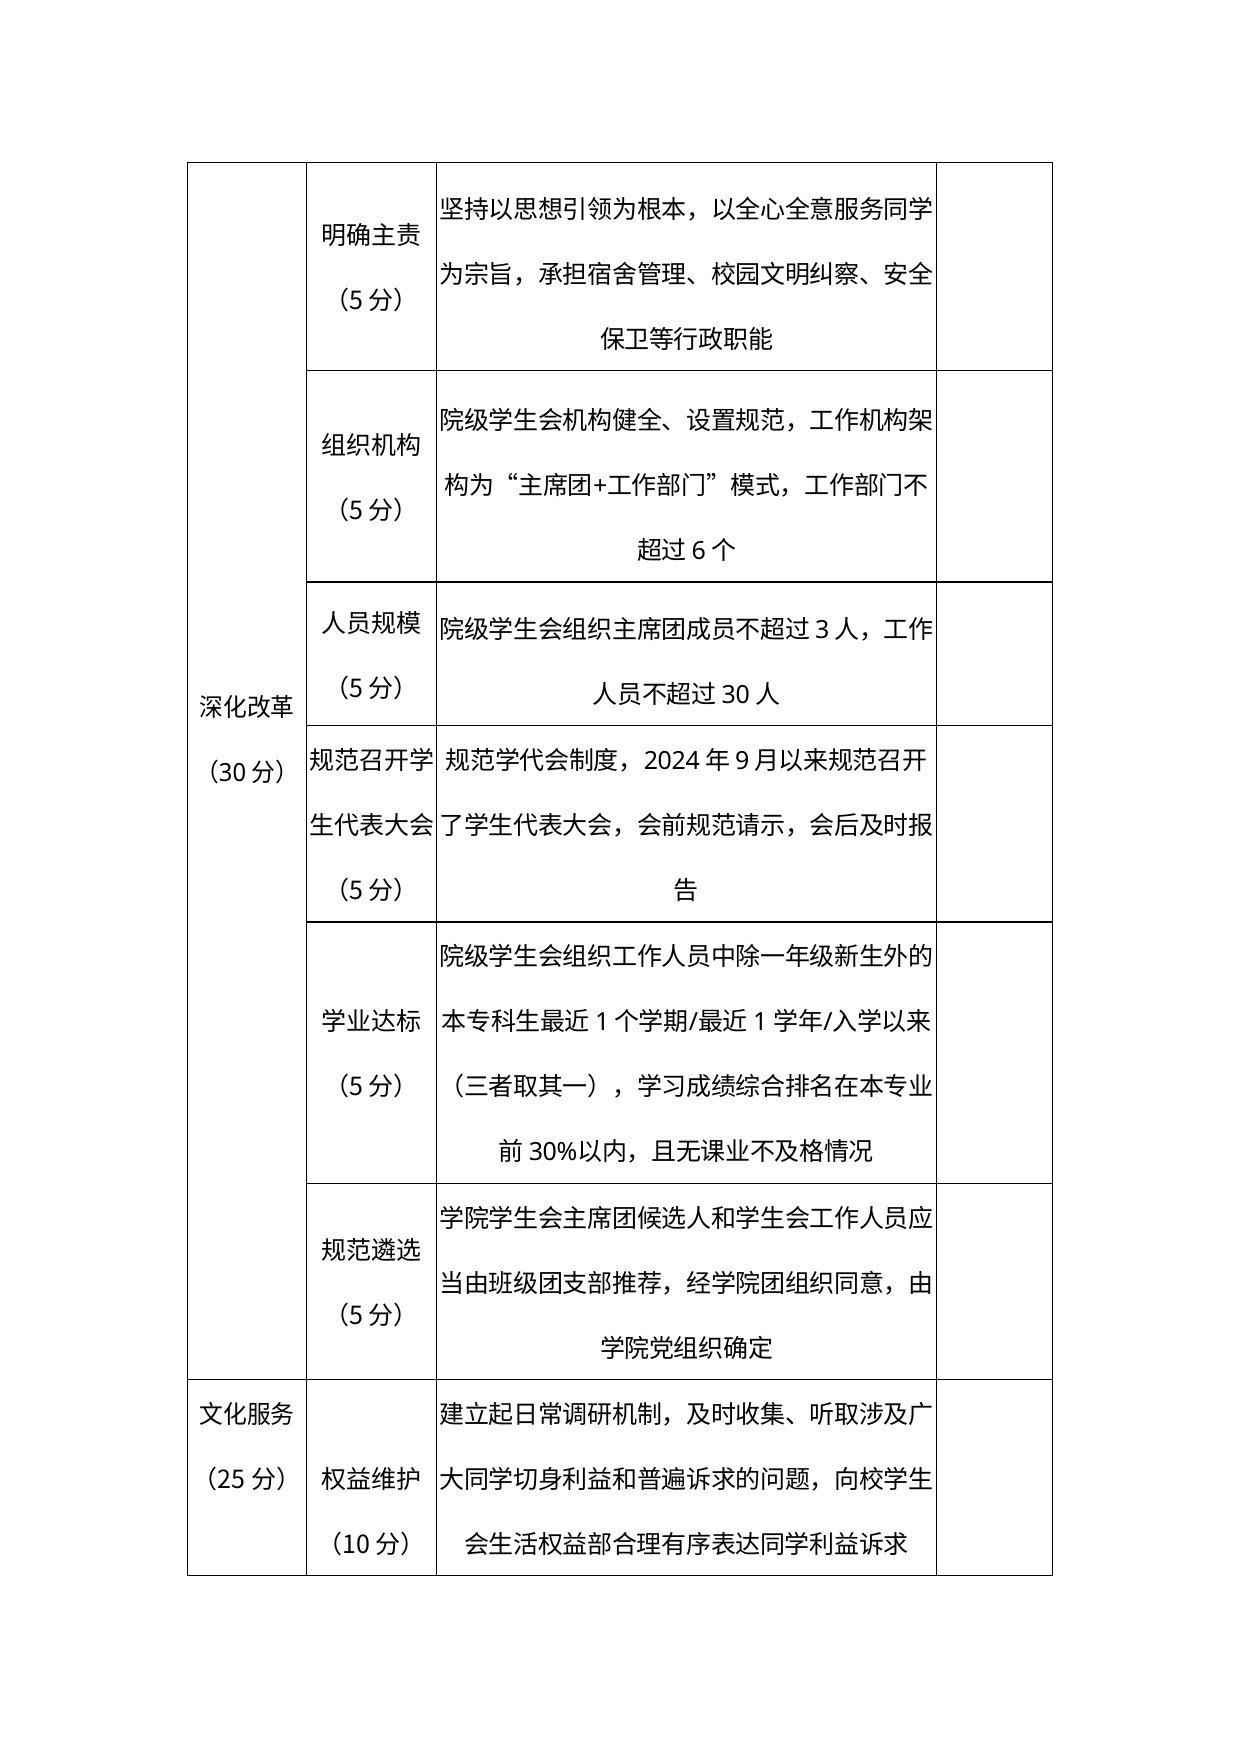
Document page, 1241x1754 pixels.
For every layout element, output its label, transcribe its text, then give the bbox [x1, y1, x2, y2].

table_cell 院级学生会机构健全、设置规范，工作机构架构为“主席团+工作部门”模式，工作部门不超过6个 [437, 371, 936, 581]
table_cell 深化改革 （30 分） [188, 163, 306, 1379]
table_cell 院级学生会组织工作人员中除一年级新生外的本专科生最近1个学期/最近 1 学年/入学以来（三者取其一），学习成绩综合排名在本专业前30%以内，且无课业不及格情况 [437, 923, 936, 1182]
table_cell 学业达标 （5分） [307, 923, 436, 1182]
table_cell [937, 371, 1052, 581]
table_cell 文化服务 （25 分） [188, 1380, 306, 1575]
table_cell 明确主责 （5分） [307, 163, 436, 370]
table_cell 组织机构 （5分） [307, 371, 436, 581]
table_cell [937, 163, 1052, 370]
table_cell 坚持以思想引领为根本，以全心全意服务同学为宗旨，承担宿舍管理、校园文明纠察、安全保卫等行政职能 [437, 163, 936, 370]
table_cell [937, 583, 1052, 725]
table_cell [937, 726, 1052, 921]
table_cell 院级学生会组织主席团成员不超过3人，工作人员不超过30人 [437, 583, 936, 725]
table_cell 建立起日常调研机制，及时收集、听取涉及广大同学切身利益和普遍诉求的问题，向校学生会生活权益部合理有序表达同学利益诉求 [437, 1380, 936, 1575]
table_cell [937, 923, 1052, 1182]
table_cell 规范学代会制度，2024年9月以来规范召开了学生代表大会，会前规范请示，会后及时报告 [437, 726, 936, 921]
table_cell 规范召开学生代表大会 （5分） [307, 726, 436, 921]
table_cell 规范遴选 （5分） [307, 1184, 436, 1379]
table_cell [937, 1184, 1052, 1379]
table_cell [937, 1380, 1052, 1575]
table_cell 权益维护 （10分） [307, 1380, 436, 1575]
table_cell 人员规模 （5分） [307, 583, 436, 725]
table_cell 学院学生会主席团候选人和学生会工作人员应当由班级团支部推荐，经学院团组织同意，由学院党组织确定 [437, 1184, 936, 1379]
